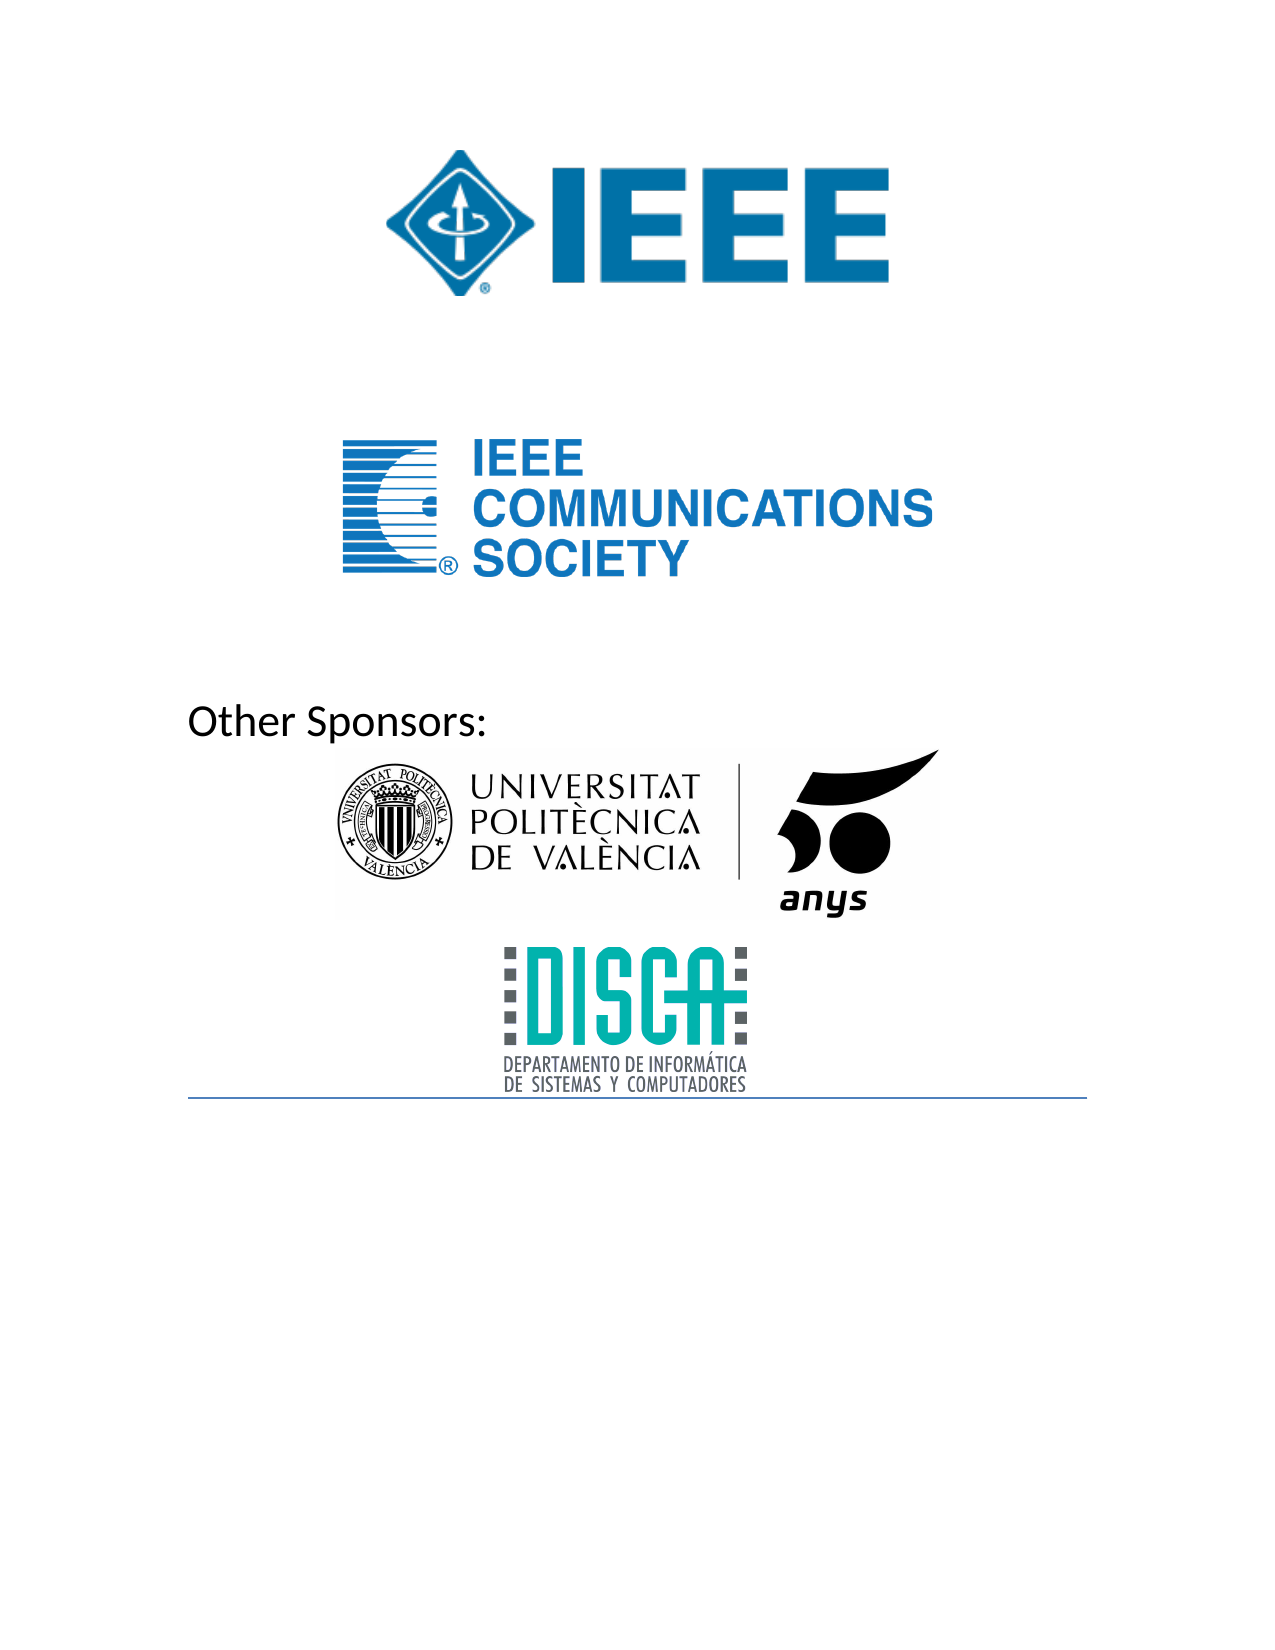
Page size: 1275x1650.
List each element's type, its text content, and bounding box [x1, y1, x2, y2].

picture [335, 748, 940, 920]
text Other Sponsors: [187, 692, 1087, 748]
picture [342, 439, 933, 577]
picture [504, 947, 747, 1092]
